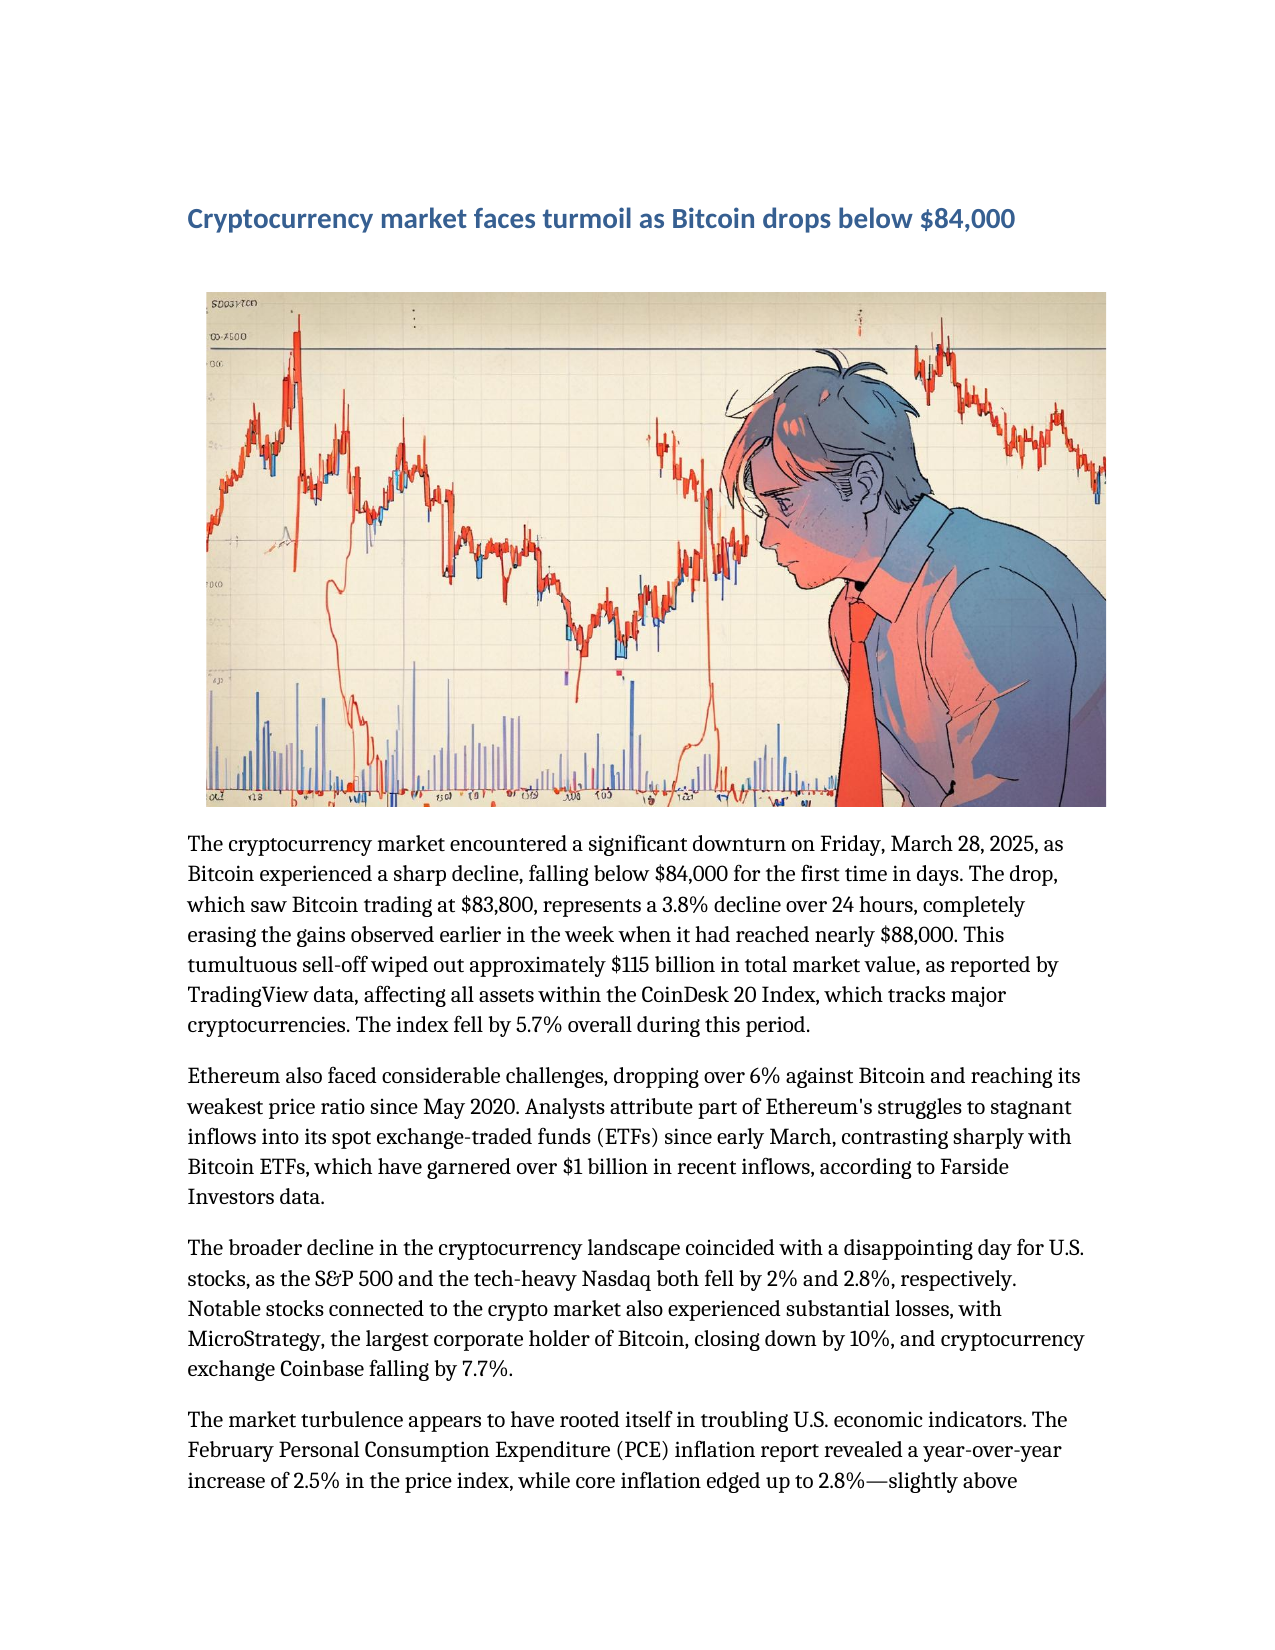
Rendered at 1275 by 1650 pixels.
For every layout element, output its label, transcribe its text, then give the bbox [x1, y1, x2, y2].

picture [206, 292, 1107, 807]
text The cryptocurrency market encountered a significant downturn on Friday, March 28, 2025, as Bitcoin experienced a sharp decline, falling below $84,000 for the first time in days. The drop, which saw Bitcoin trading at $83,800, represents a 3.8% decline over 24 hours, completely erasing the gains observed earlier in the week when it had reached nearly $88,000. This tumultuous sell-off wiped out approximately $115 billion in total market value, as reported by TradingView data, affecting all assets within the CoinDesk 20 Index, which tracks major cryptocurrencies. The index fell by 5.7% overall during this period. [187, 831, 1087, 1038]
subtitle Cryptocurrency market faces turmoil as Bitcoin drops below $84,000 [187, 200, 1087, 236]
text The broader decline in the cryptocurrency landscape coincided with a disappointing day for U.S. stocks, as the S&P 500 and the tech-heavy Nasdaq both fell by 2% and 2.8%, respectively. Notable stocks connected to the crypto market also experienced substantial losses, with MicroStrategy, the largest corporate holder of Bitcoin, closing down by 10%, and cryptocurrency exchange Coinbase falling by 7.7%. [187, 1235, 1087, 1382]
text Ethereum also faced considerable challenges, dropping over 6% against Bitcoin and reaching its weakest price ratio since May 2020. Analysts attribute part of Ethereum's struggles to stagnant inflows into its spot exchange-traded funds (ETFs) since early March, contrasting sharply with Bitcoin ETFs, which have garnered over $1 billion in recent inflows, according to Farside Investors data. [187, 1063, 1087, 1210]
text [187, 1407, 1087, 1494]
